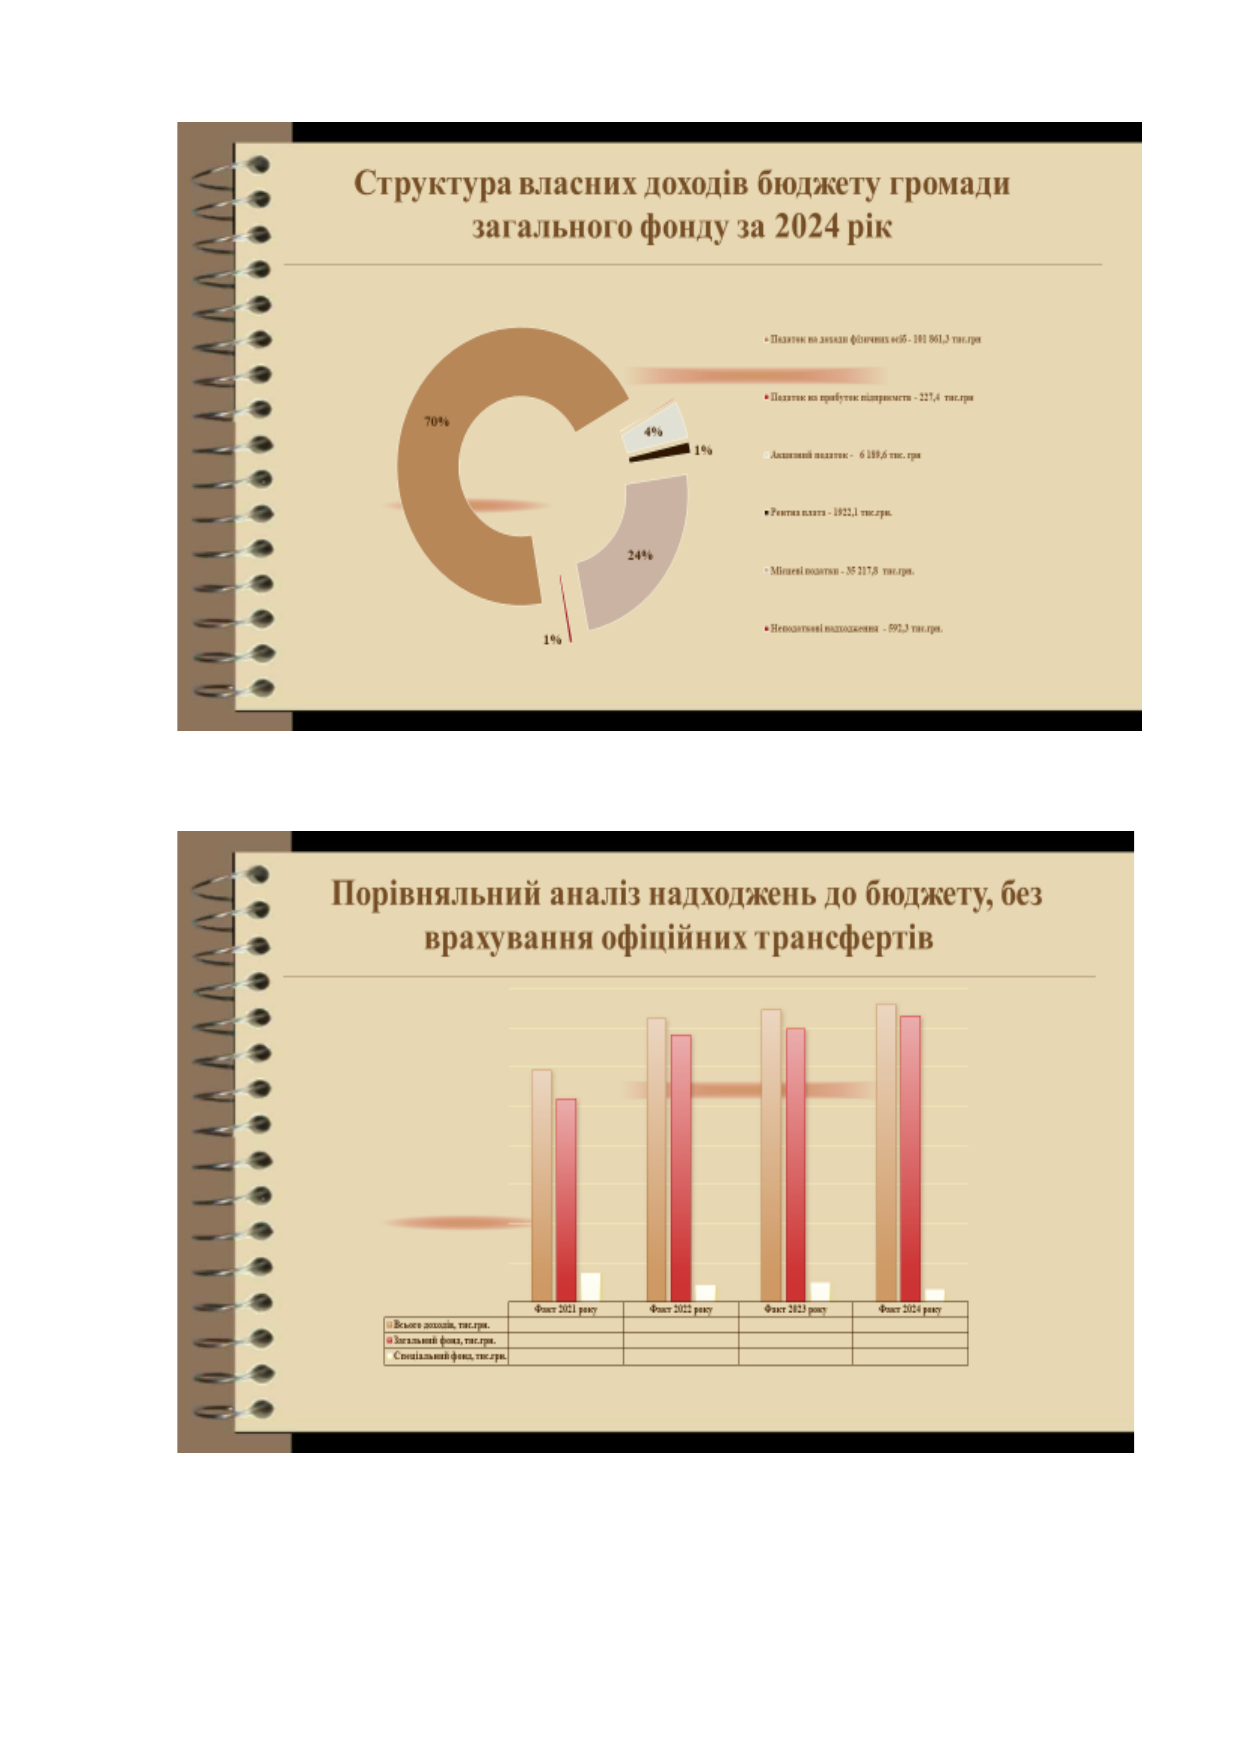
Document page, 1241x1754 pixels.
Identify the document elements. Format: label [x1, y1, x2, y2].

picture [177, 831, 1135, 1453]
picture [177, 122, 1142, 731]
